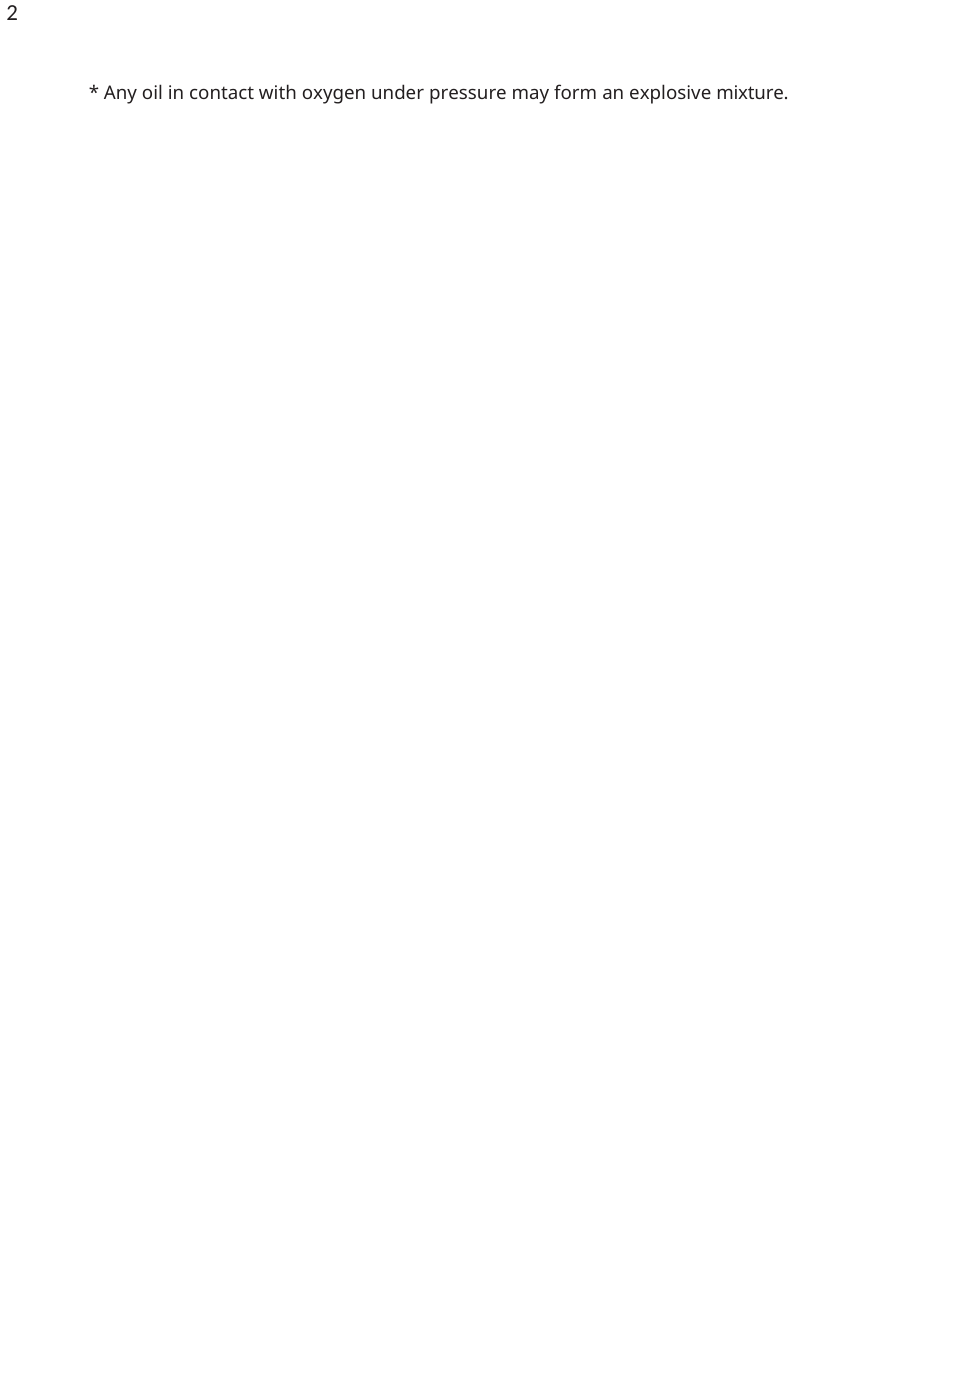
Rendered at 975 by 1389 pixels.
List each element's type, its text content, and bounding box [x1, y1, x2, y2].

text * Any oil in contact with oxygen under pressure may form an explosive mixture. [88, 79, 901, 105]
